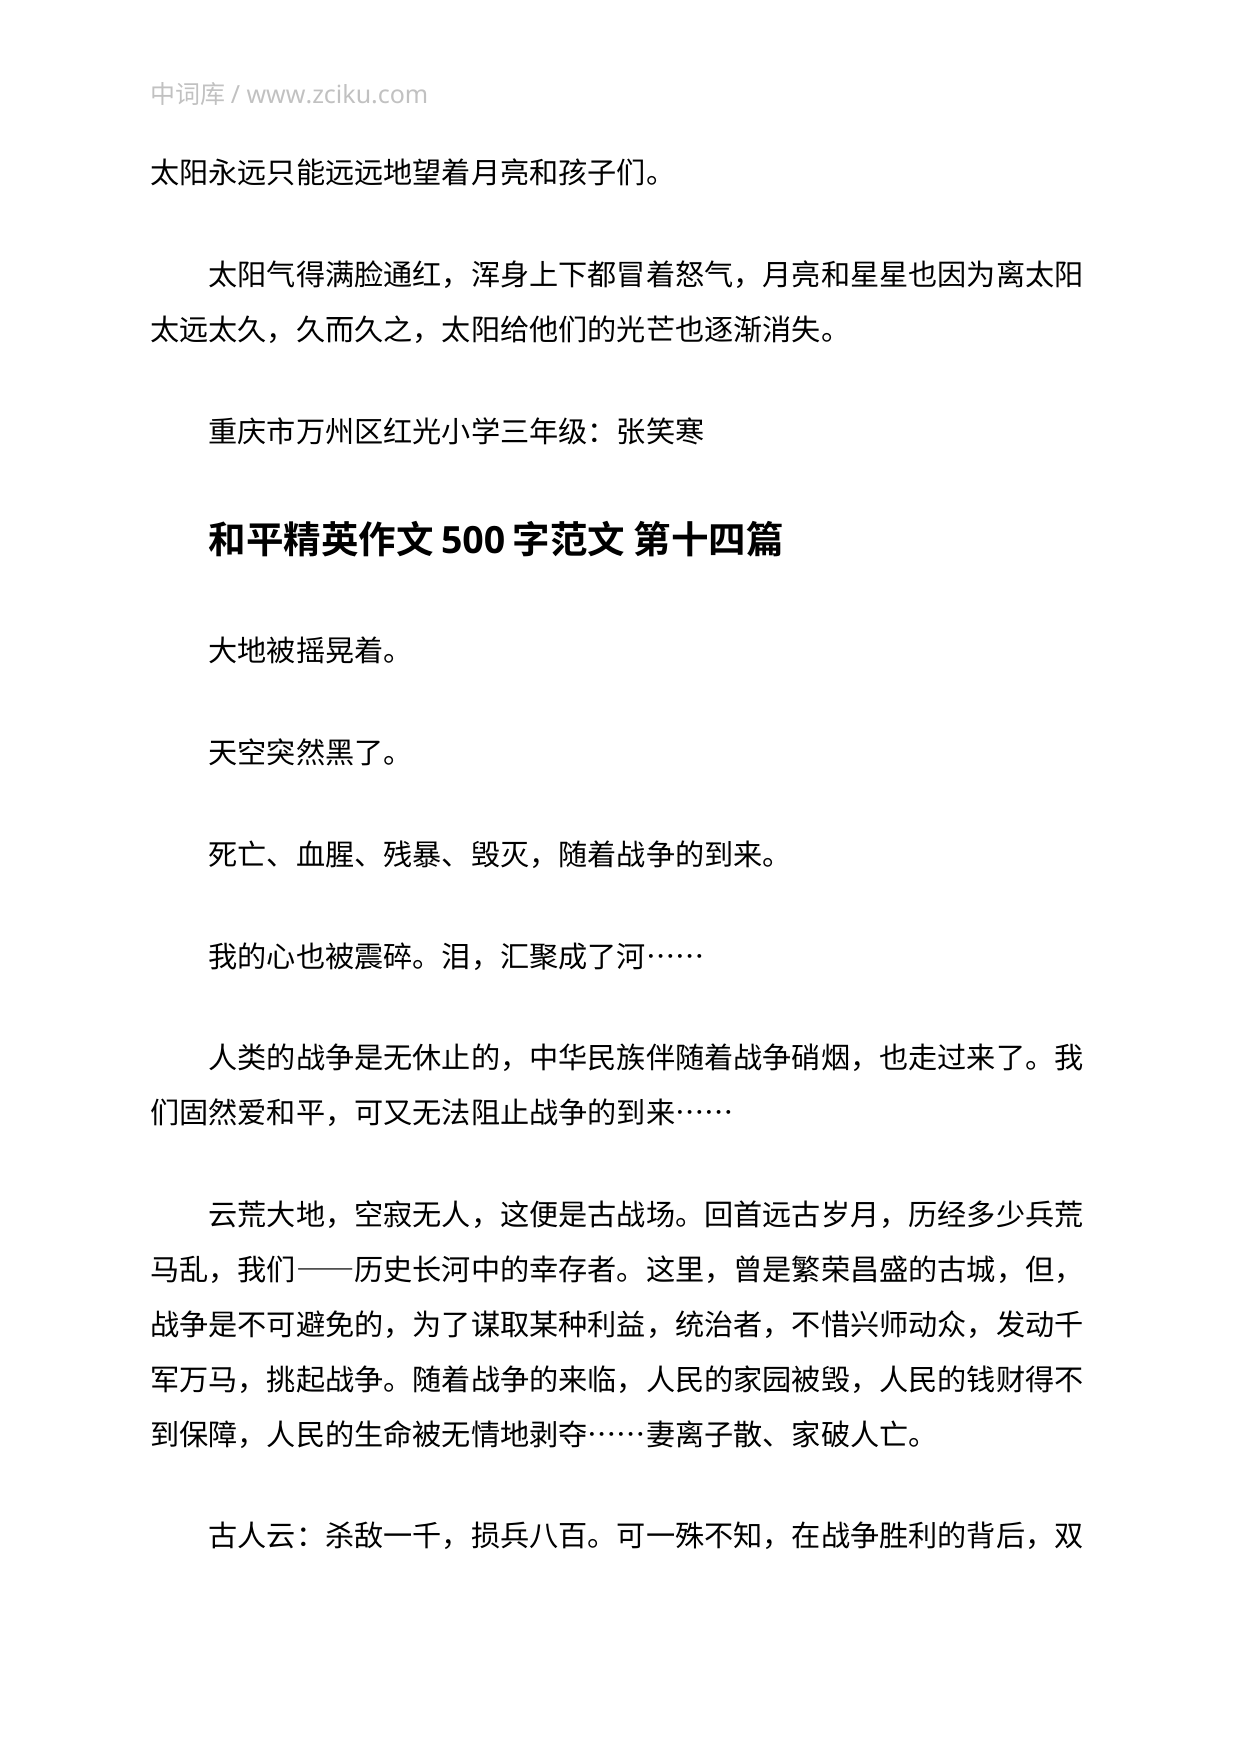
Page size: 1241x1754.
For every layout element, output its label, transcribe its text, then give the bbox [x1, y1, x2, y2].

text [150, 1513, 1090, 1555]
text 云荒大地，空寂无人，这便是古战场。回首远古岁月，历经多少兵荒马乱，我们——历史长河中的幸存者。这里，曾是繁荣昌盛的古城，但，战争是不可避免的，为了谋取某种利益，统治者，不惜兴师动众，发动千军万马，挑起战争。随着战争的来临，人民的家园被毁，人民的钱财得不到保障，人民的生命被无情地剥夺……妻离子散、家破人亡。 [150, 1192, 1090, 1453]
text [150, 150, 1090, 192]
text 我的心也被震碎。泪，汇聚成了河…… [150, 933, 1090, 975]
text 大地被摇晃着。 [150, 628, 1090, 670]
text 天空突然黑了。 [150, 729, 1090, 772]
text 和平精英作文500字范文 第十四篇 [150, 510, 1090, 565]
text 死亡、血腥、残暴、毁灭，随着战争的到来。 [150, 831, 1090, 874]
text 重庆市万州区红光小学三年级：张笑寒 [150, 408, 1090, 451]
text 人类的战争是无休止的，中华民族伴随着战争硝烟，也走过来了。我们固然爱和平，可又无法阻止战争的到来…… [150, 1035, 1090, 1132]
text 太阳气得满脸通红，浑身上下都冒着怒气，月亮和星星也因为离太阳太远太久，久而久之，太阳给他们的光芒也逐渐消失。 [150, 252, 1090, 349]
